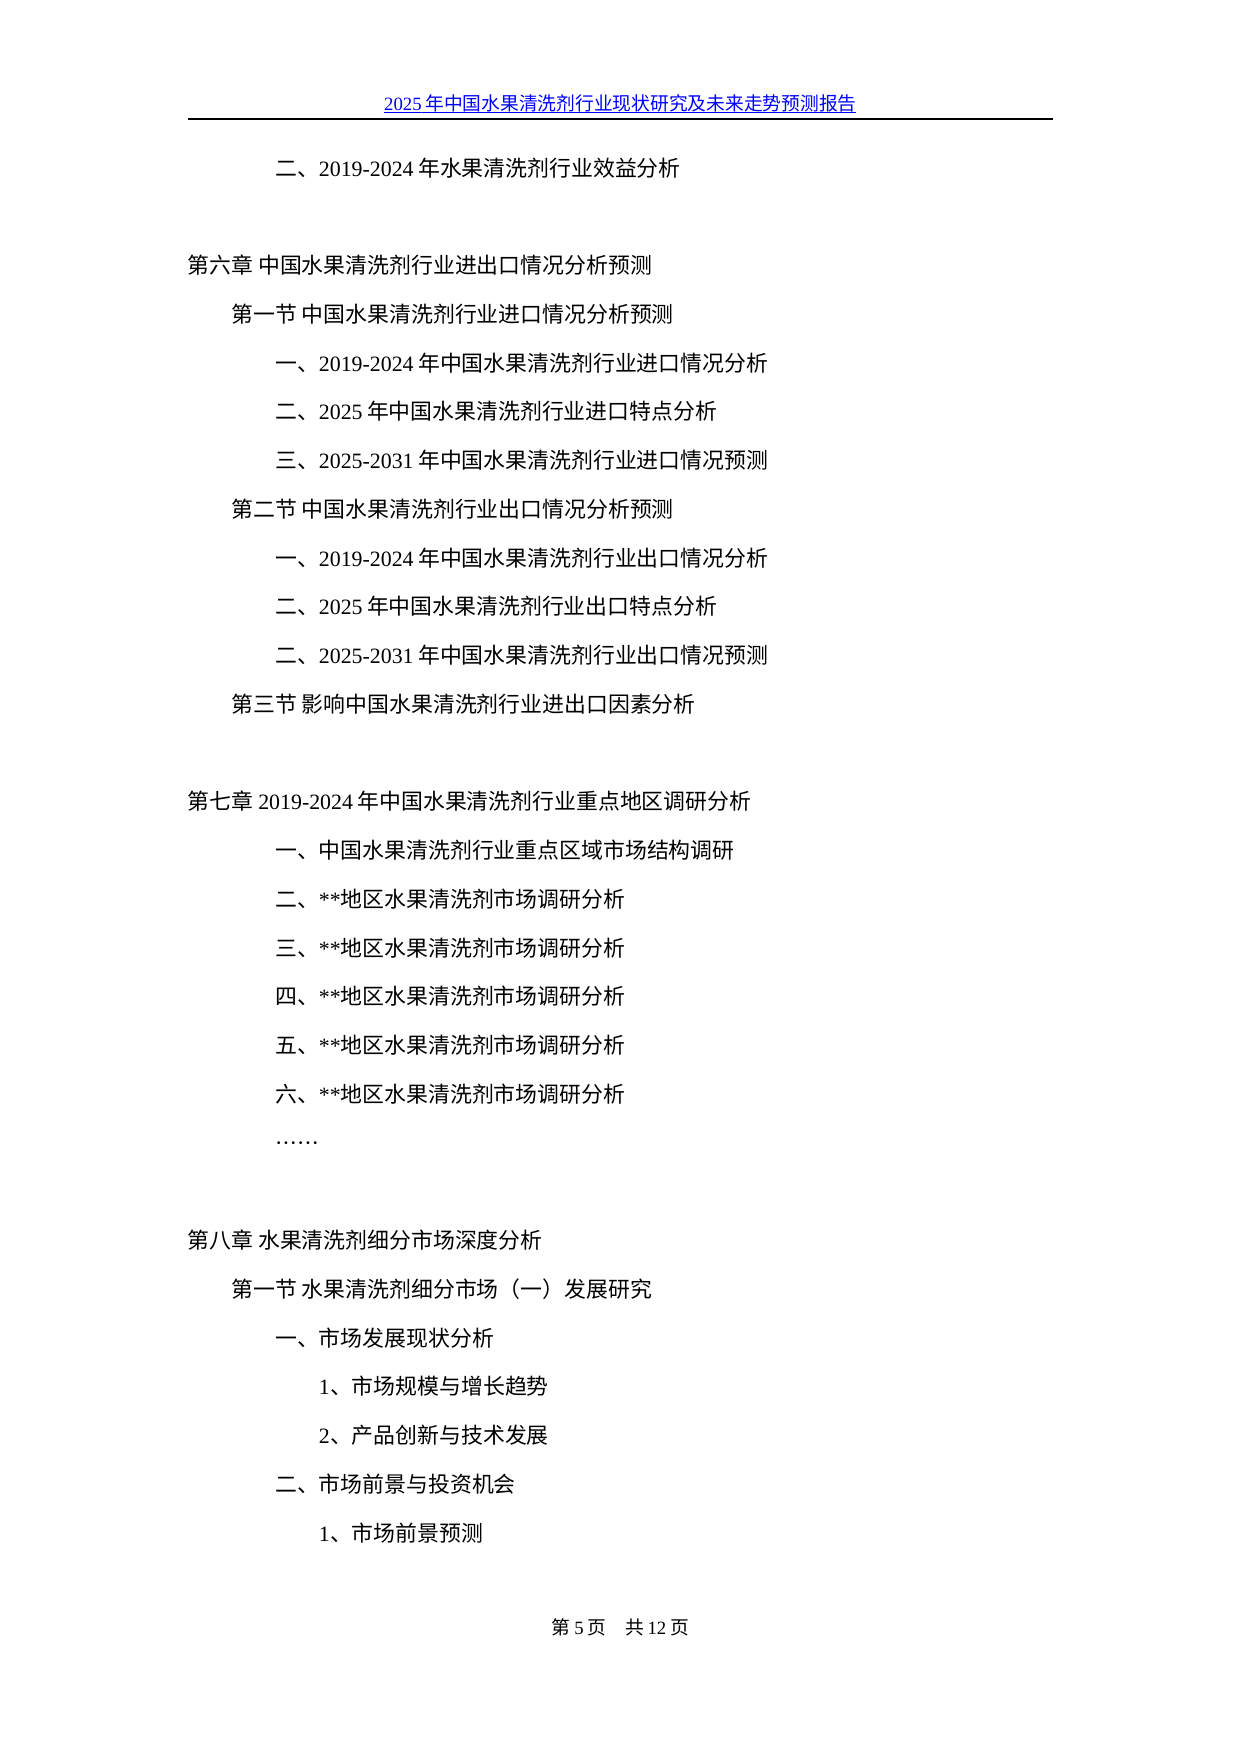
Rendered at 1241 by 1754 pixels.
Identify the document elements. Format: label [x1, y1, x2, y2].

text [187, 150, 1053, 1548]
